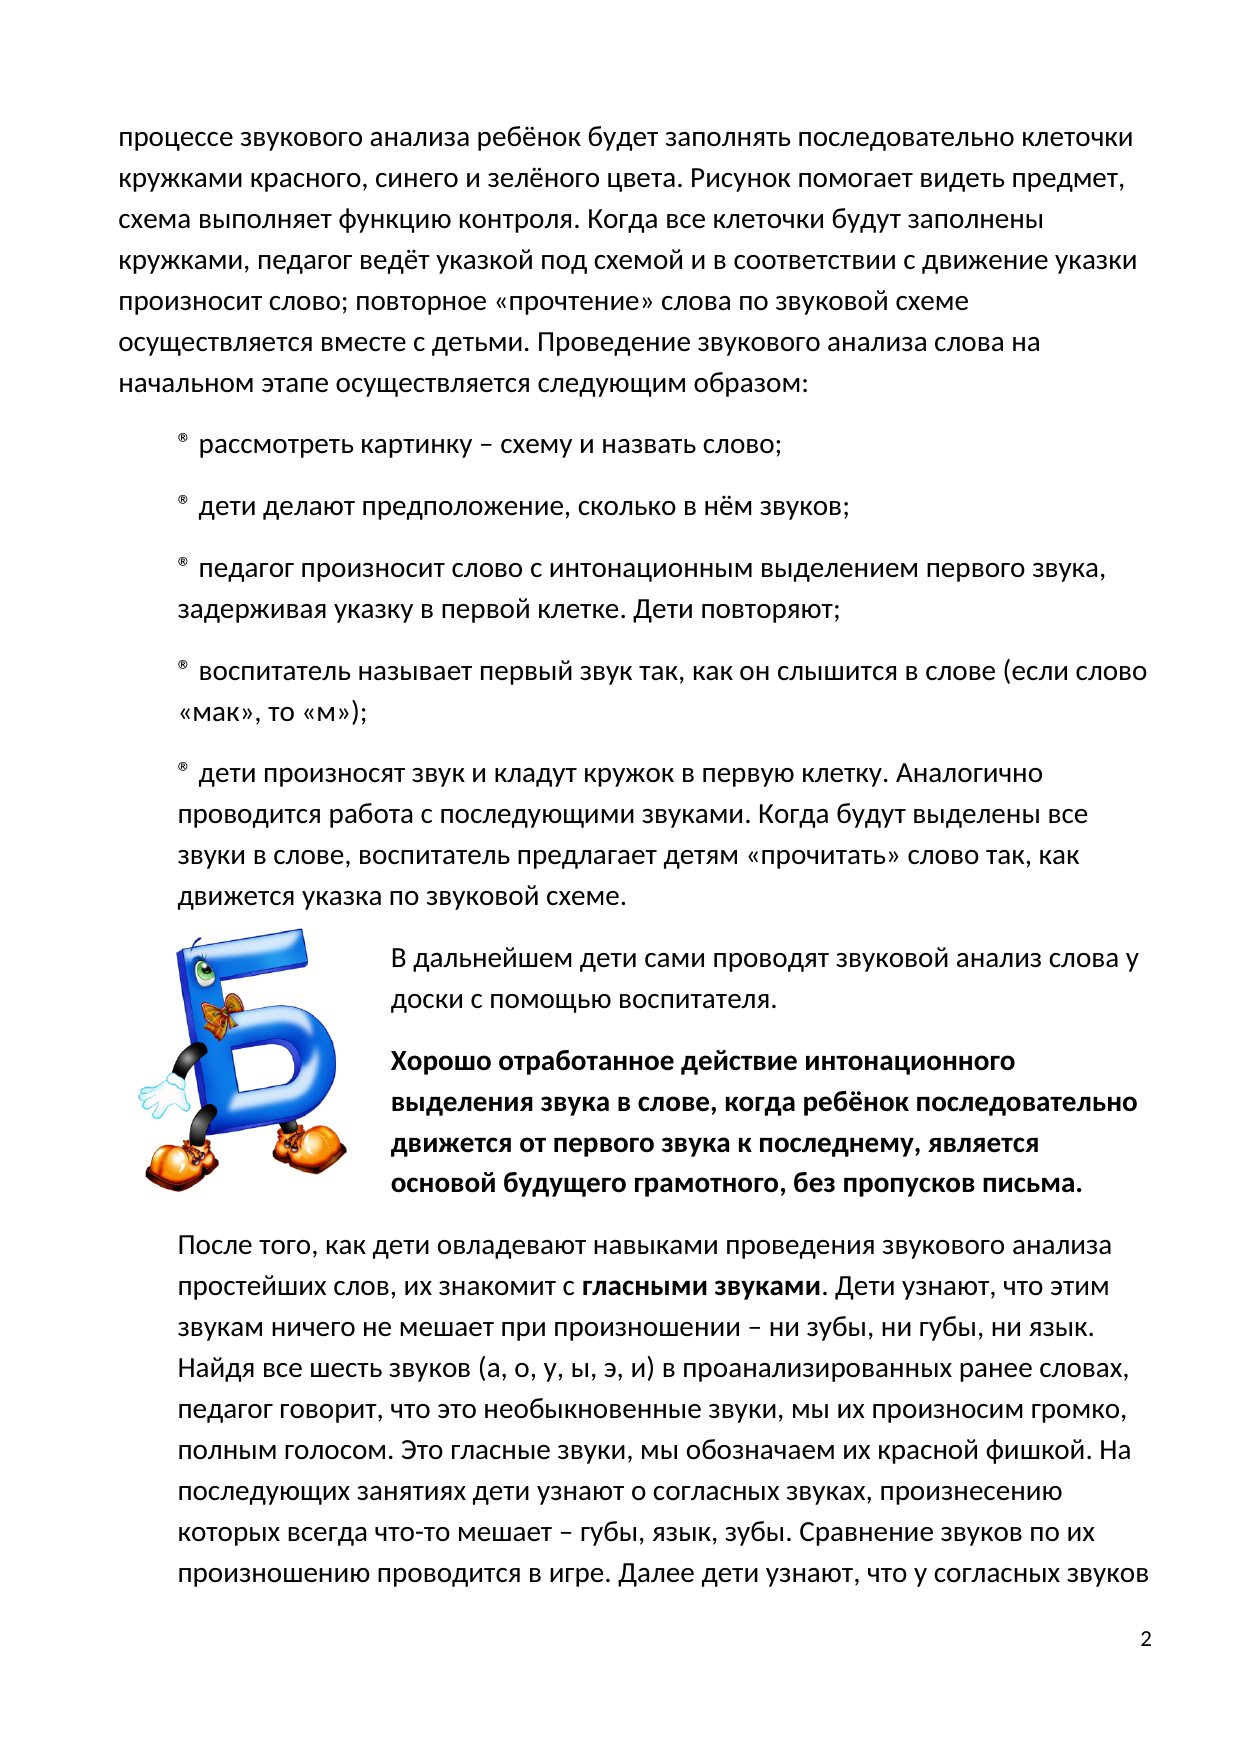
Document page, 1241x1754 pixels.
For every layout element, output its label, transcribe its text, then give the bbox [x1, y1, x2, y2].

picture [115, 918, 372, 1200]
text ® дети делают предположение, сколько в нём звуков; [177, 487, 1152, 523]
text ® рассмотреть картинку – схему и назвать слово; [177, 426, 1152, 461]
text ® педагог произносит слово с интонационным выделением первого звука, задерживая указку в первой клетке. Дети повторяют; [177, 549, 1152, 626]
text ® воспитатель называет первый звук так, как он слышится в слове (если слово «мак», то «м»); [177, 652, 1152, 728]
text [118, 118, 1152, 399]
text ® дети произносят звук и кладут кружок в первую клетку. Аналогично проводится работа с последующими звуками. Когда будут выделены все звуки в слове, воспитатель предлагает детям «прочитать» слово так, как движется указка по звуковой схеме. [177, 754, 1152, 913]
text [177, 1226, 1152, 1589]
text В дальнейшем дети сами проводят звуковой анализ слова у доски с помощью воспитателя. [372, 939, 1152, 1016]
text Хорошо отработанное действие интонационного выделения звука в слове, когда ребёнок последовательно движется от первого звука к последнему, является основой будущего грамотного, без пропусков письма. [372, 1042, 1152, 1200]
